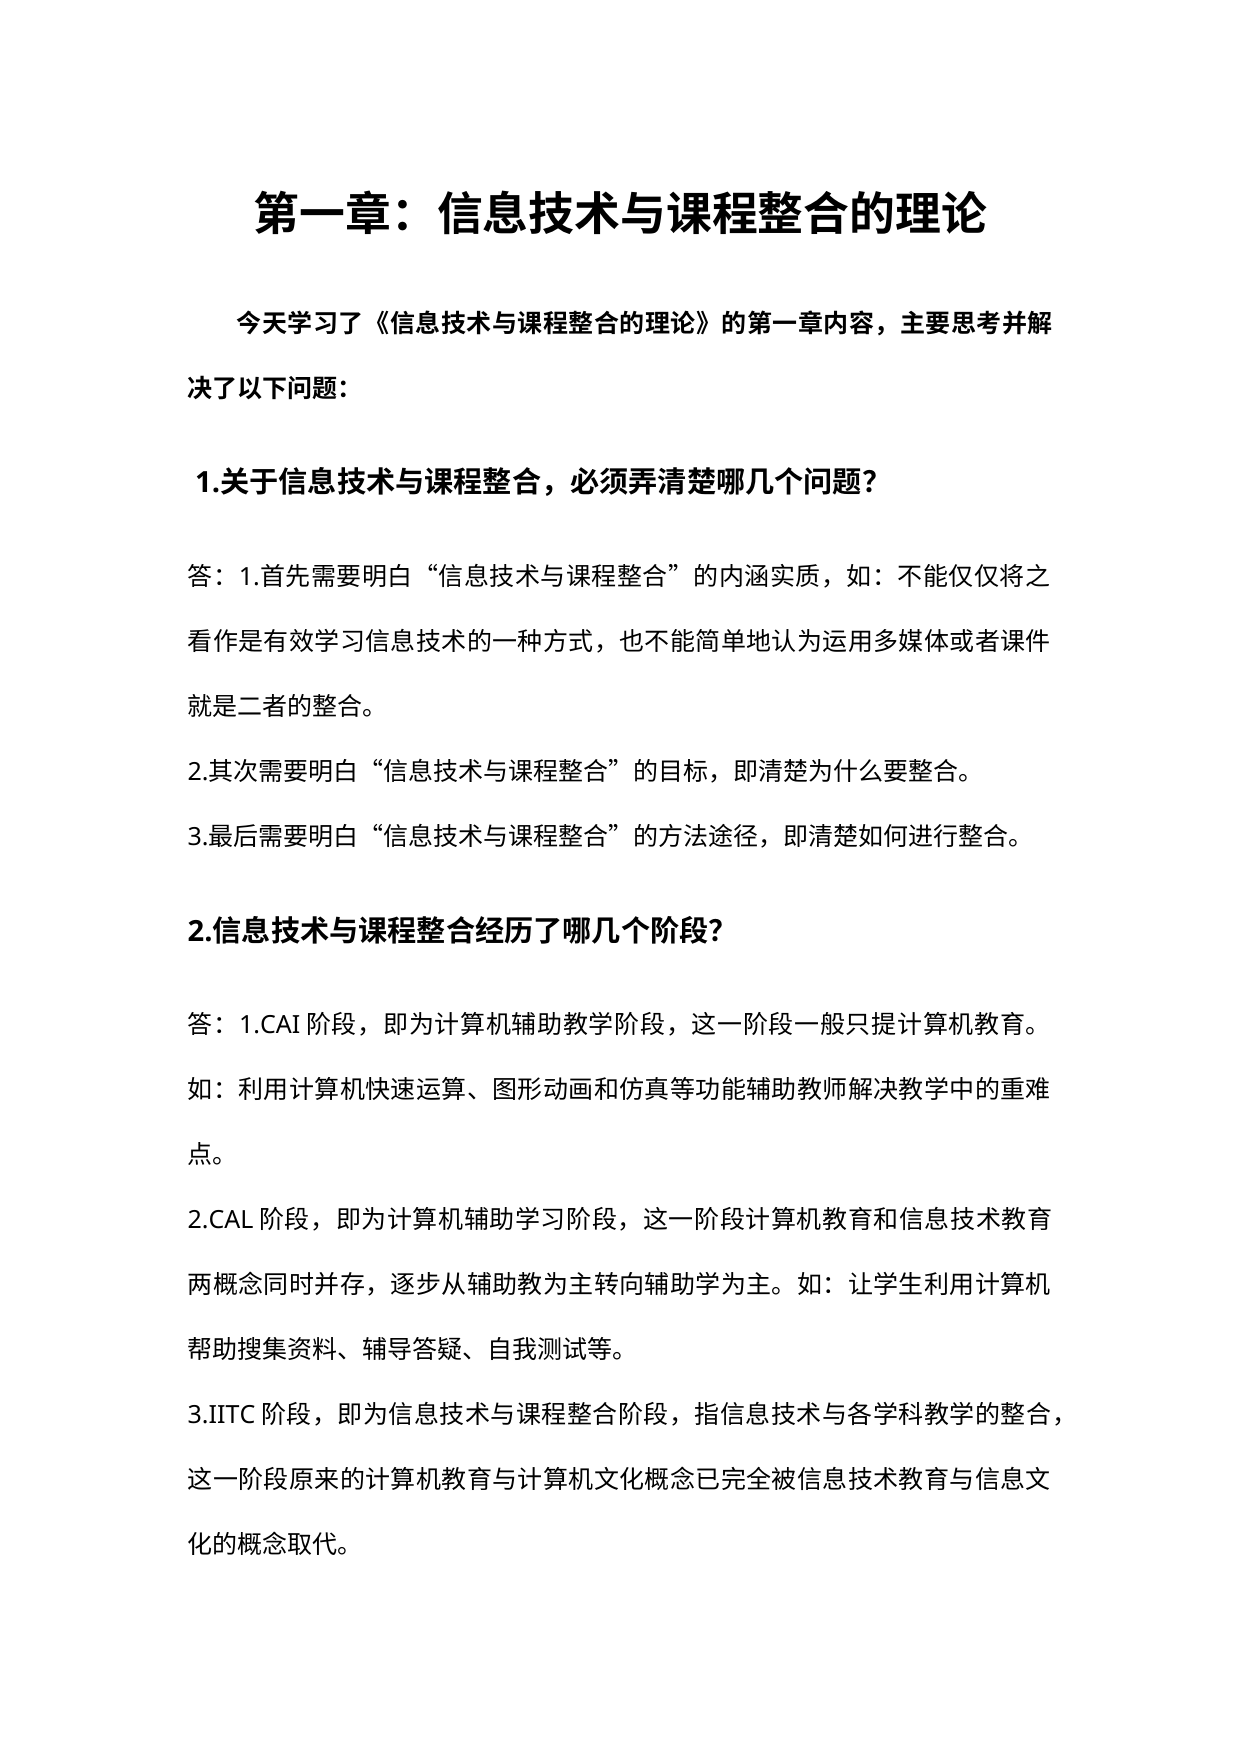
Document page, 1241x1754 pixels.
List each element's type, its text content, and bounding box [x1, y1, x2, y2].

text 答：1.CAI阶段，即为计算机辅助教学阶段，这一阶段一般只提计算机教育。如：利用计算机快速运算、图形动画和仿真等功能辅助教师解决教学中的重难点。 2.CAL阶段，即为计算机辅助学习阶段，这一阶段计算机教育和信息技术教育两概念同时并存，逐步从辅助教为主转向辅助学为主。如：让学生利用计算机帮助搜集资料、辅导答疑、自我测试等。 3.IITC阶段，即为信息技术与课程整合阶段，指信息技术与各学科教学的整合，这一阶段原来的计算机教育与计算机文化概念已完全被信息技术教育与信息文化的概念取代。 [187, 990, 1053, 1575]
text 2.信息技术与课程整合经历了哪几个阶段？ [187, 896, 1053, 961]
text 第一章：信息技术与课程整合的理论 [187, 162, 1053, 259]
text 答：1.首先需要明白“信息技术与课程整合”的内涵实质，如：不能仅仅将之看作是有效学习信息技术的一种方式，也不能简单地认为运用多媒体或者课件就是二者的整合。 2.其次需要明白“信息技术与课程整合”的目标，即清楚为什么要整合。 3.最后需要明白“信息技术与课程整合”的方法途径，即清楚如何进行整合。 [187, 542, 1053, 867]
text 1.关于信息技术与课程整合，必须弄清楚哪几个问题？ [187, 448, 1053, 513]
text 今天学习了《信息技术与课程整合的理论》的第一章内容，主要思考并解决了以下问题： [187, 289, 1053, 419]
